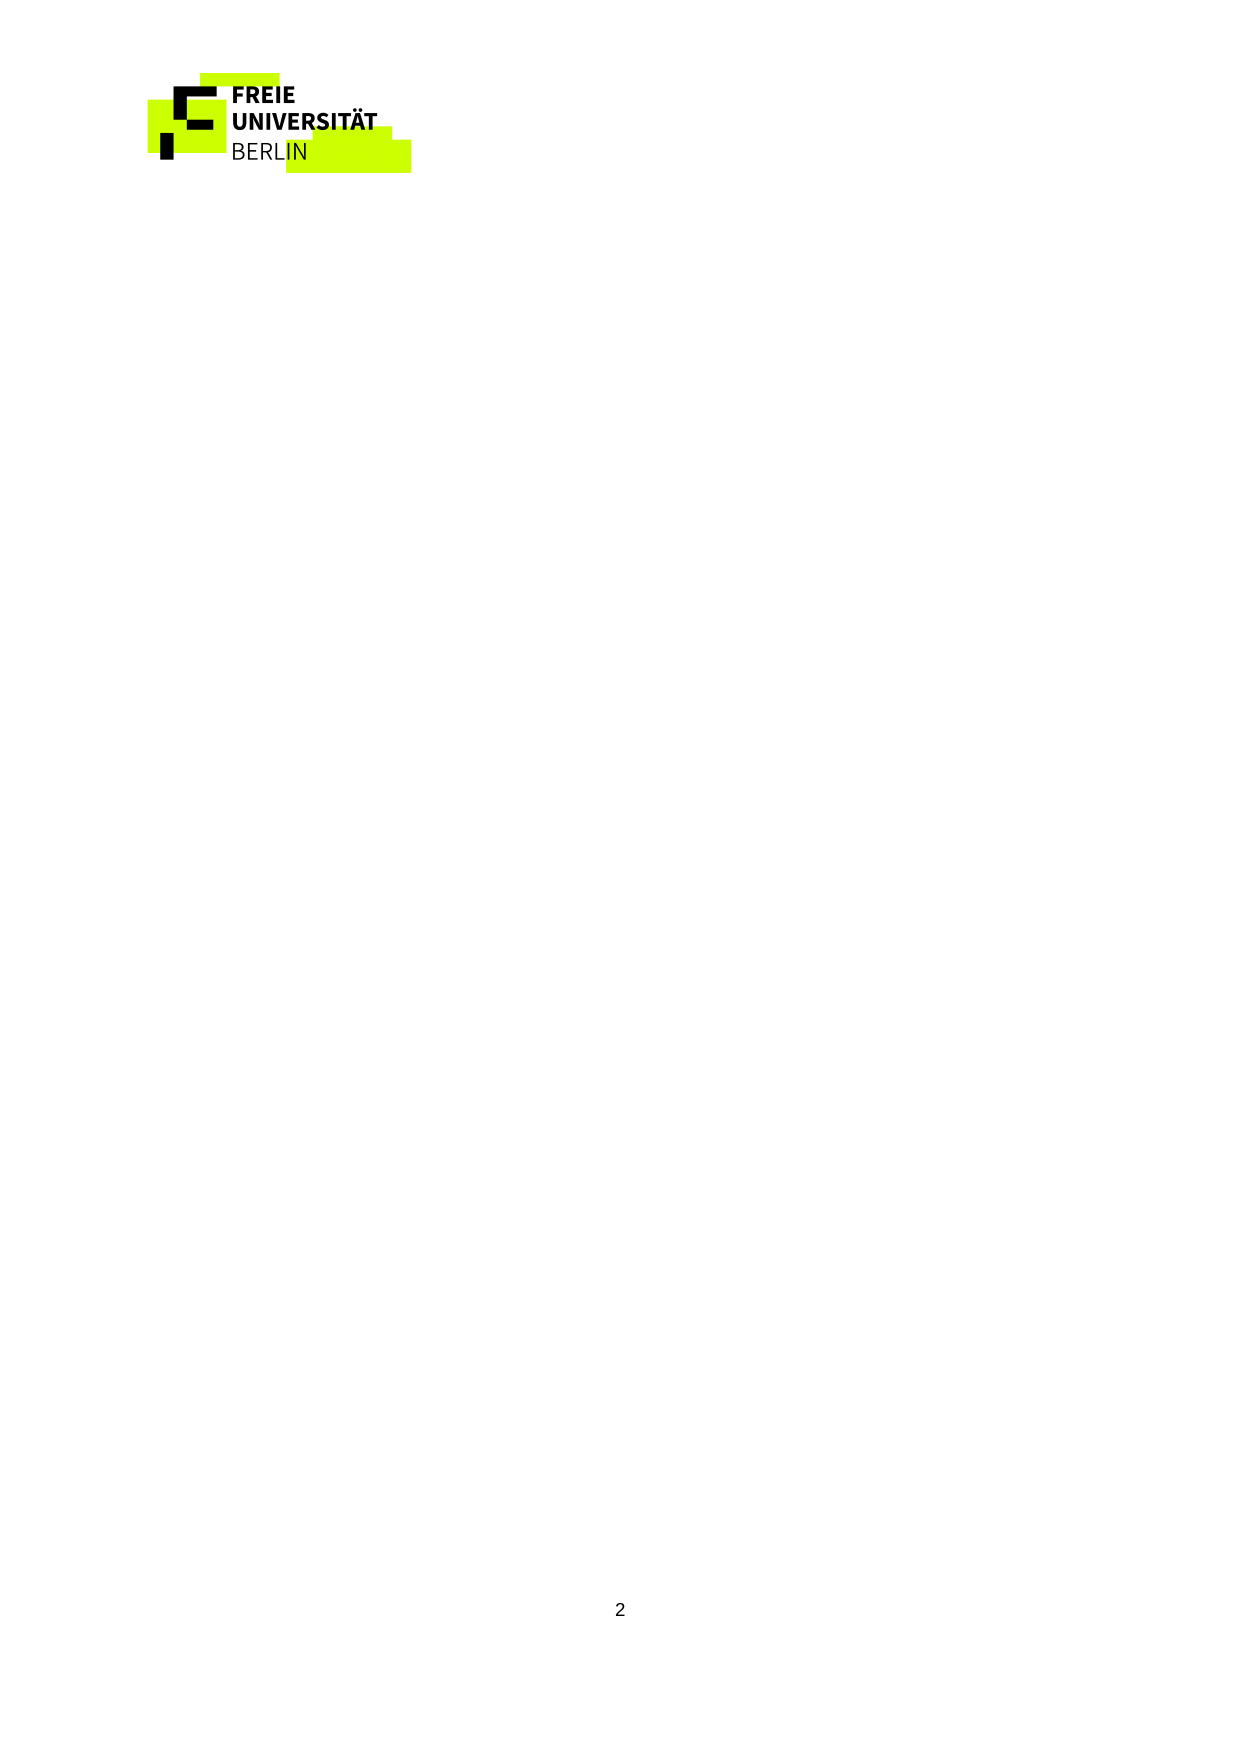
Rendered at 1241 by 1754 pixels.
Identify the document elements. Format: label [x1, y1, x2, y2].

picture [147, 73, 412, 173]
